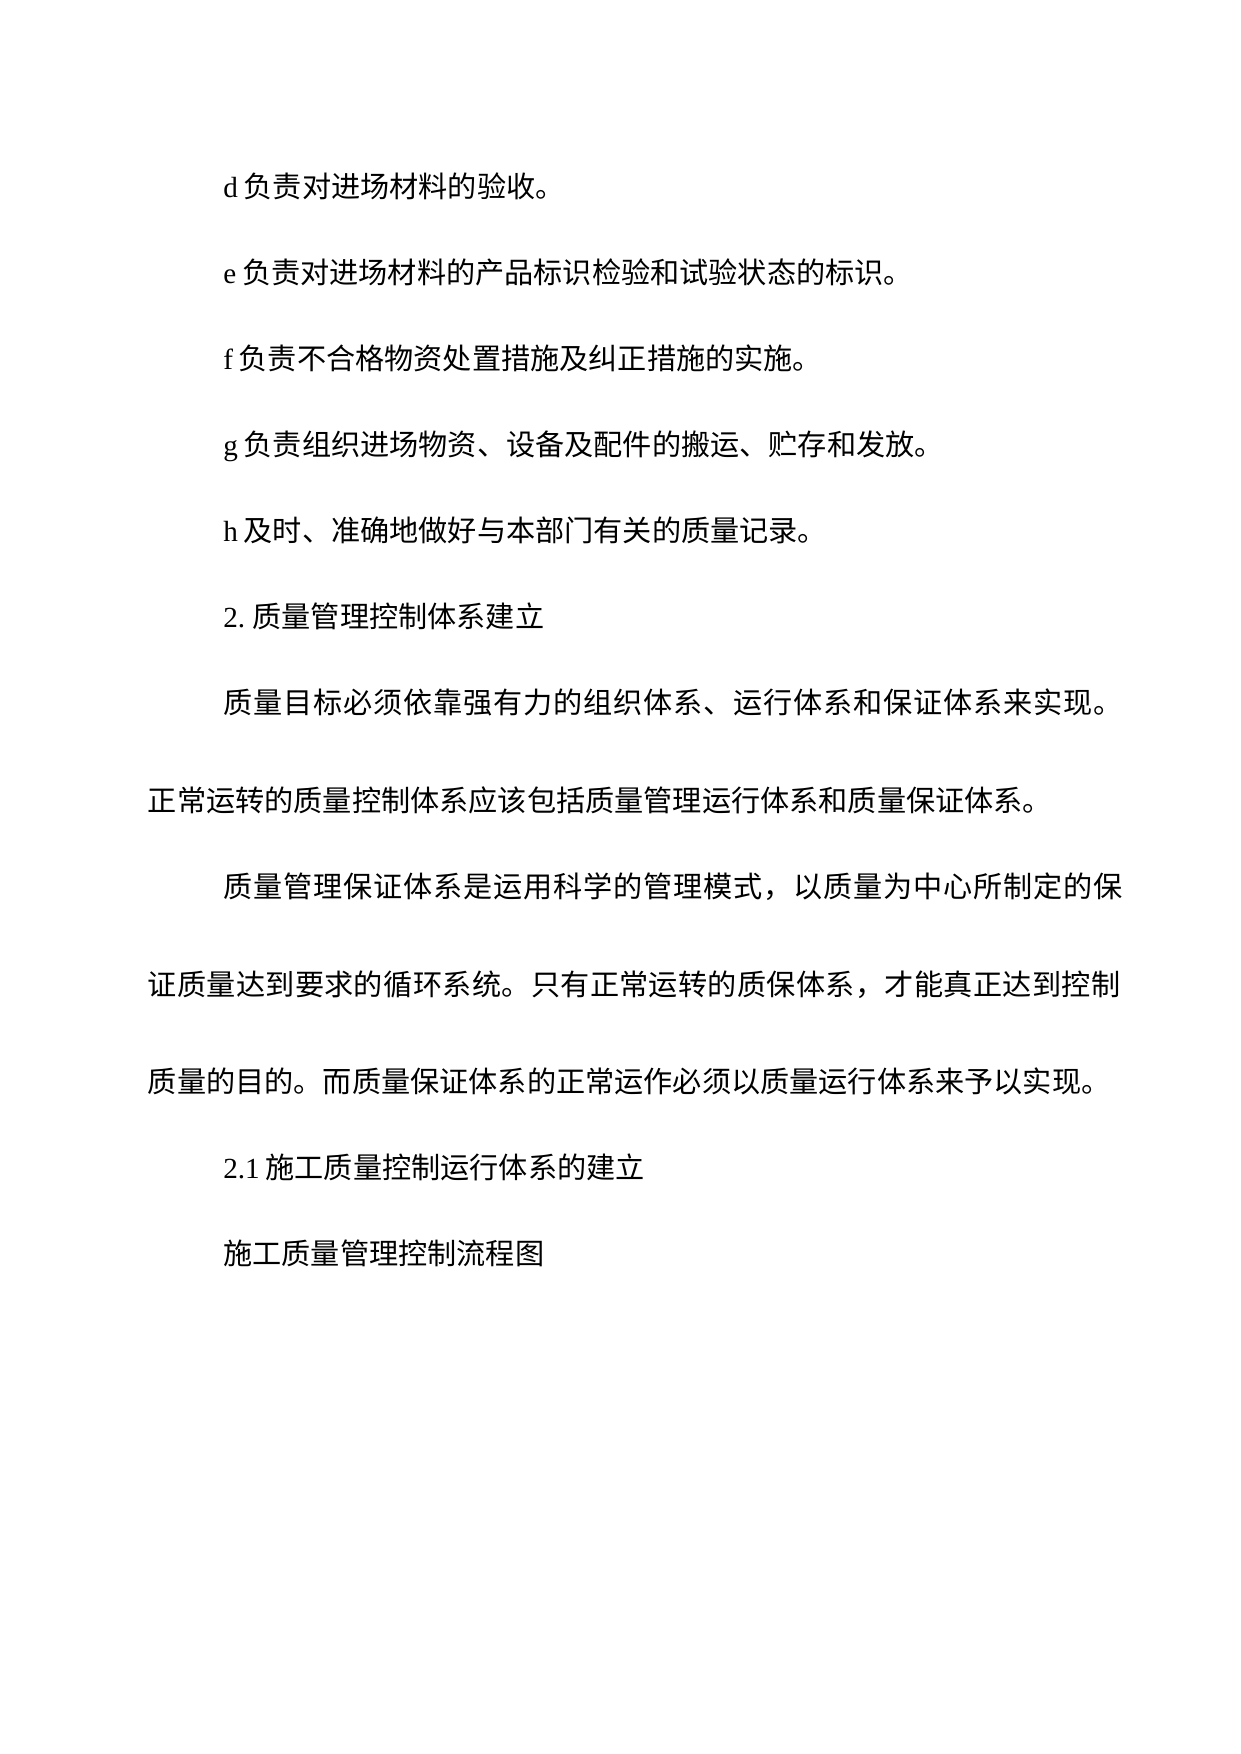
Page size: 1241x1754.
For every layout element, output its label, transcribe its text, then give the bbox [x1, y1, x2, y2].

text f负责不合格物资处置措施及纠正措施的实施。 [148, 324, 1122, 389]
text 质量管理保证体系是运用科学的管理模式，以质量为中心所制定的保证质量达到要求的循环系统。只有正常运转的质保体系，才能真正达到控制质量的目的。而质量保证体系的正常运作必须以质量运行体系来予以实现。 [148, 852, 1122, 1112]
text d负责对进场材料的验收。 [148, 152, 1122, 217]
text 施工质量管理控制流程图 [148, 1219, 1122, 1284]
text e负责对进场材料的产品标识检验和试验状态的标识。 [148, 238, 1122, 303]
text h及时、准确地做好与本部门有关的质量记录。 [148, 496, 1122, 561]
text g负责组织进场物资、设备及配件的搬运、贮存和发放。 [148, 410, 1122, 475]
text 质量目标必须依靠强有力的组织体系、运行体系和保证体系来实现。正常运转的质量控制体系应该包括质量管理运行体系和质量保证体系。 [148, 669, 1122, 831]
text 2.1施工质量控制运行体系的建立 [148, 1133, 1122, 1198]
text 2. 质量管理控制体系建立 [148, 582, 1122, 647]
